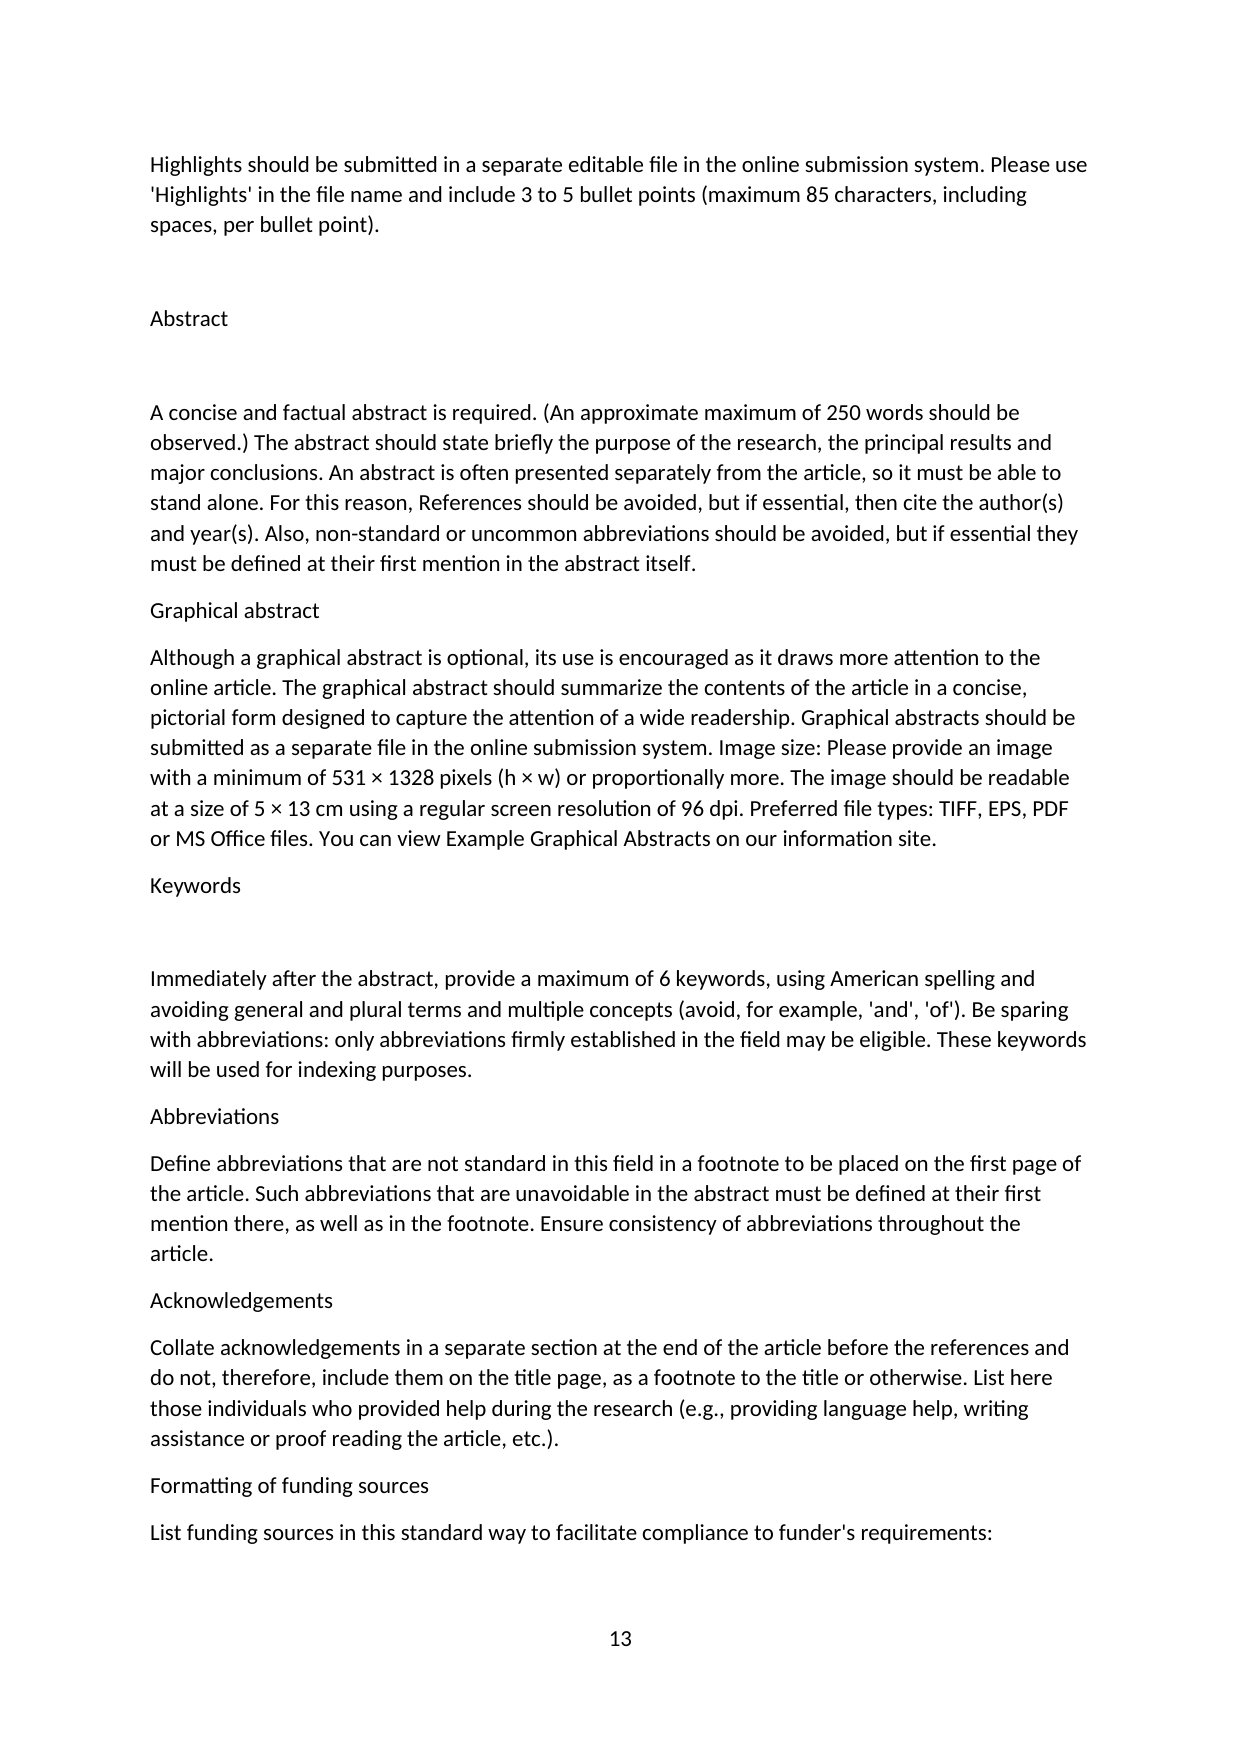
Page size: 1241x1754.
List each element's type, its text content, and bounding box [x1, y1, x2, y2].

text Formatting of funding sources [150, 1471, 1090, 1499]
text Keywords [150, 871, 1090, 899]
text Graphical abstract [150, 596, 1090, 624]
text Abstract [150, 304, 1090, 332]
text Abbreviations [150, 1102, 1090, 1130]
text Acknowledgements [150, 1286, 1090, 1314]
text Define abbreviations that are not standard in this field in a footnote to be placed on the first page of the article. Such abbreviations that are unavoidable in the abstract must be defined at their first mention there, as well as in the footnote. Ensure consistency of abbreviations throughout the article. [150, 1149, 1090, 1268]
text Although a graphical abstract is optional, its use is encouraged as it draws more attention to the online article. The graphical abstract should summarize the contents of the article in a concise, pictorial form designed to capture the attention of a wide readership. Graphical abstracts should be submitted as a separate file in the online submission system. Image size: Please provide an image with a minimum of 531 × 1328 pixels (h × w) or proportionally more. The image should be readable at a size of 5 × 13 cm using a regular screen resolution of 96 dpi. Preferred file types: TIFF, EPS, PDF or MS Office files. You can view Example Graphical Abstracts on our information site. [150, 643, 1090, 852]
text Collate acknowledgements in a separate section at the end of the article before the references and do not, therefore, include them on the title page, as a footnote to the title or otherwise. List here those individuals who provided help during the research (e.g., providing language help, writing assistance or proof reading the article, etc.). [150, 1333, 1090, 1452]
text List funding sources in this standard way to facilitate compliance to funder's requirements: [150, 1518, 1090, 1546]
text Immediately after the abstract, provide a maximum of 6 keywords, using American spelling and avoiding general and plural terms and multiple concepts (avoid, for example, 'and', 'of'). Be sparing with abbreviations: only abbreviations firmly established in the field may be eligible. These keywords will be used for indexing purposes. [150, 964, 1090, 1083]
text Highlights should be submitted in a separate editable file in the online submission system. Please use 'Highlights' in the file name and include 3 to 5 bullet points (maximum 85 characters, including spaces, per bullet point). [150, 150, 1090, 238]
text A concise and factual abstract is required. (An approximate maximum of 250 words should be observed.) The abstract should state briefly the purpose of the research, the principal results and major conclusions. An abstract is often presented separately from the article, so it must be able to stand alone. For this reason, References should be avoided, but if essential, then cite the author(s) and year(s). Also, non-standard or uncommon abbreviations should be avoided, but if essential they must be defined at their first mention in the abstract itself. [150, 398, 1090, 577]
